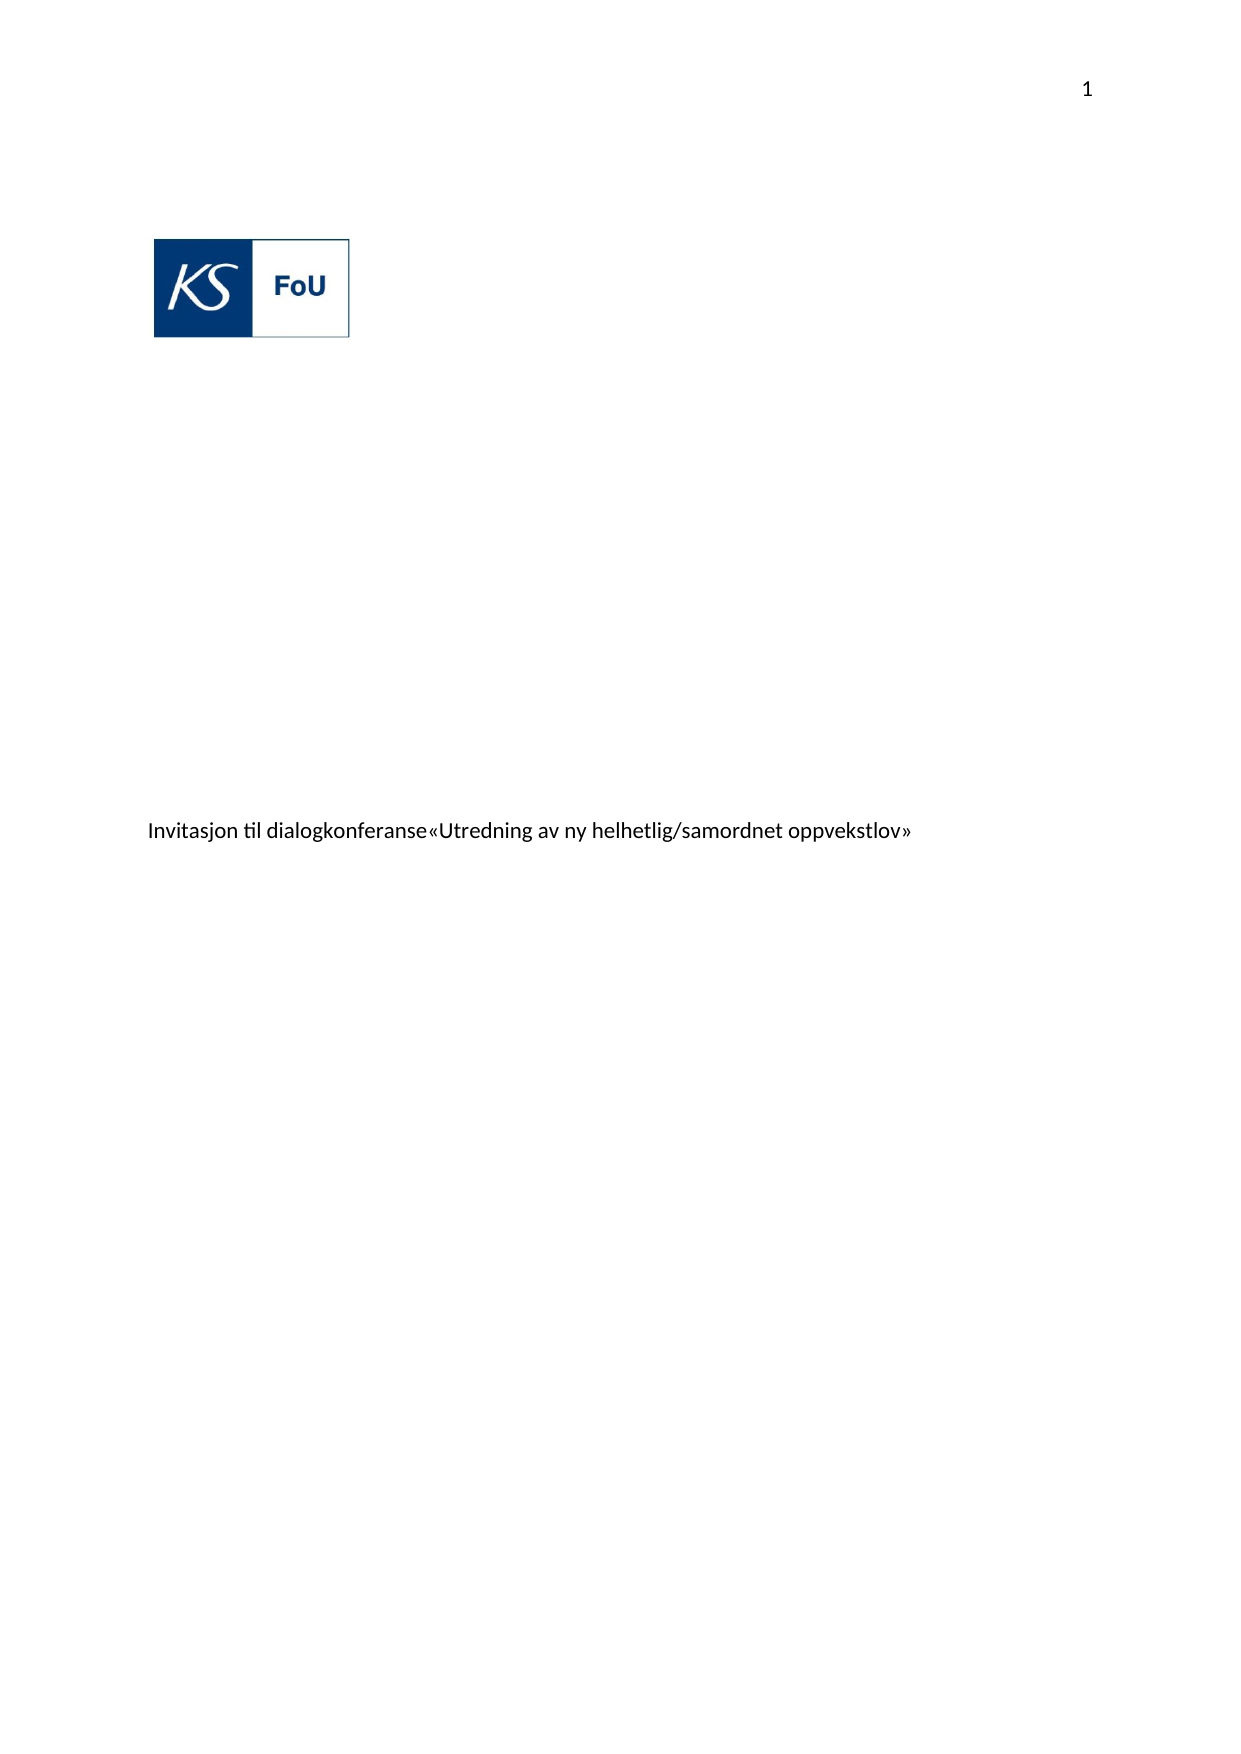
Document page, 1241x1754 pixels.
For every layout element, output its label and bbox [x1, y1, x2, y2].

picture [147, 238, 351, 345]
